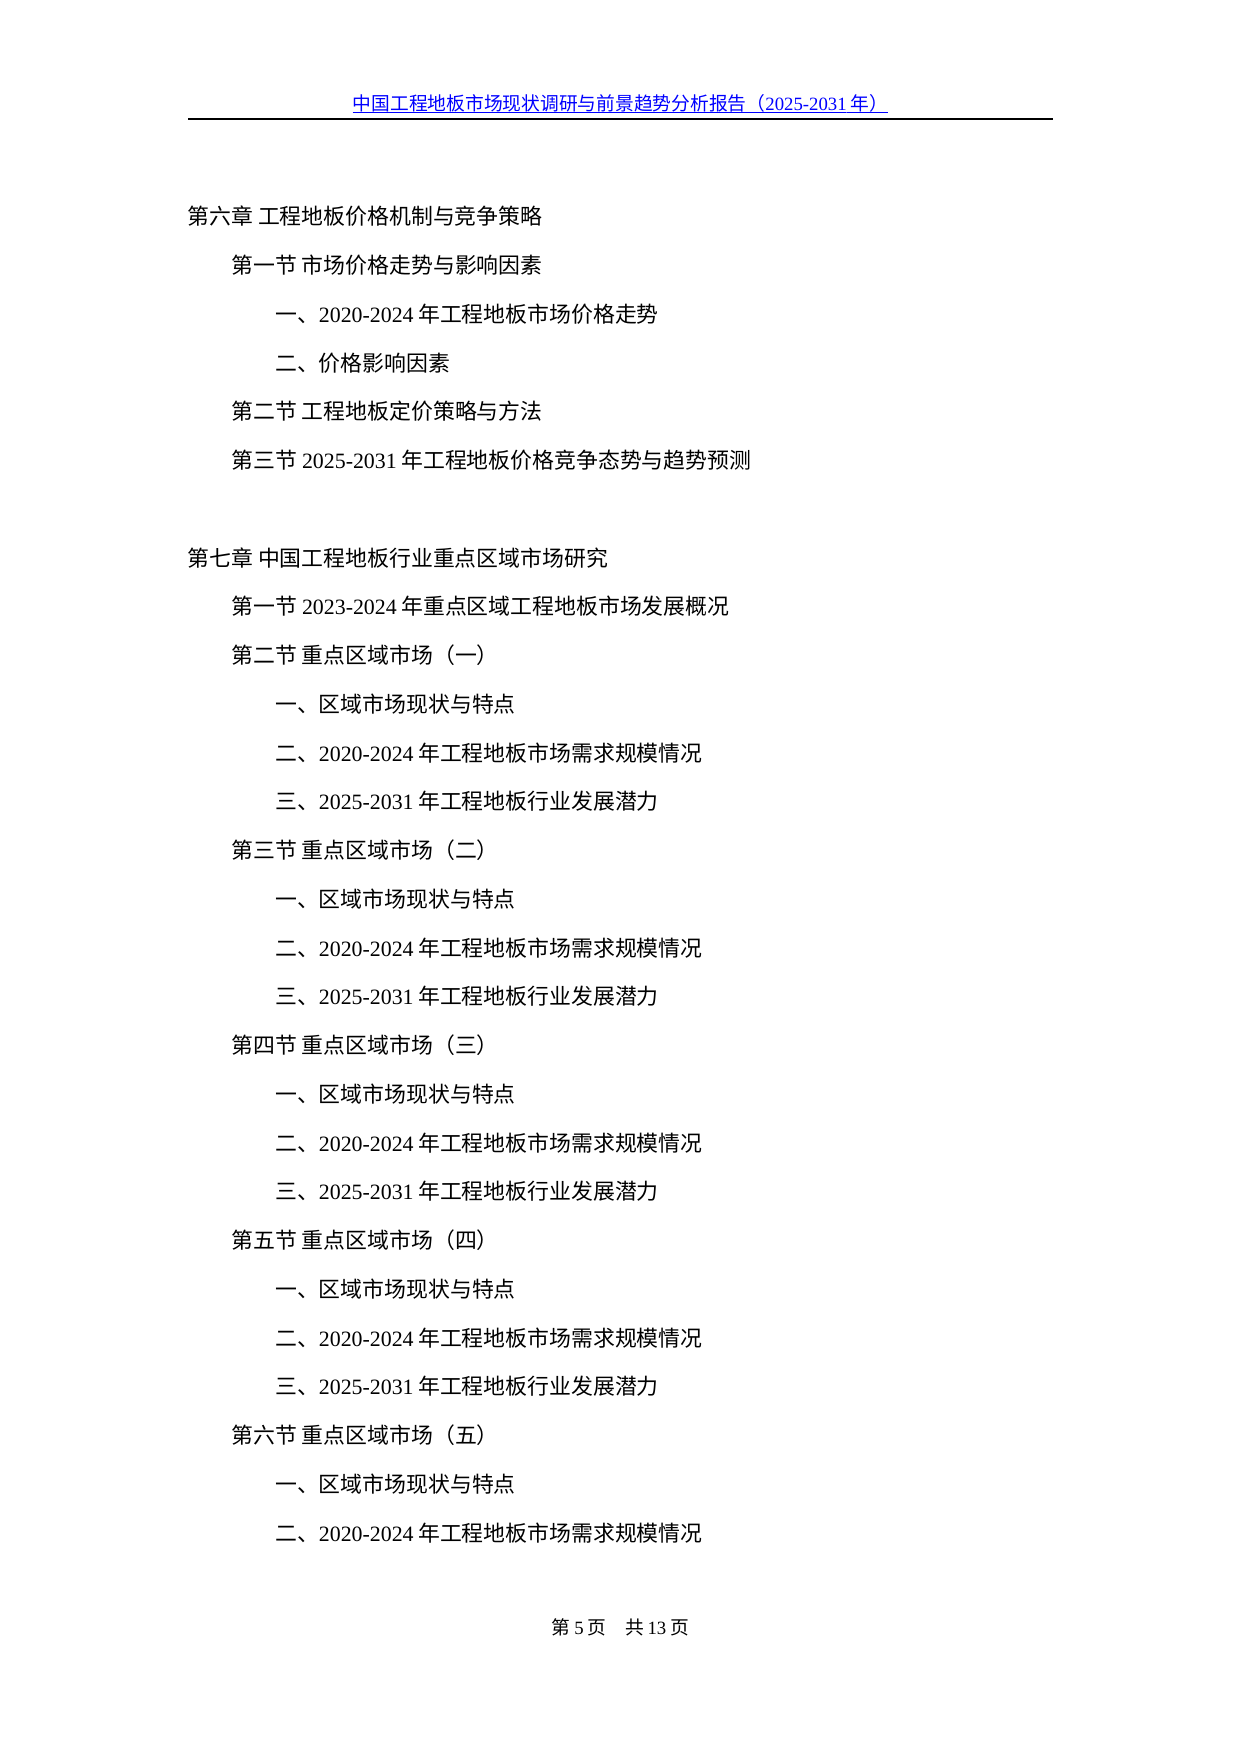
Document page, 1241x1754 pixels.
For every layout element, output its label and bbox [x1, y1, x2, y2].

text [187, 150, 1053, 1548]
